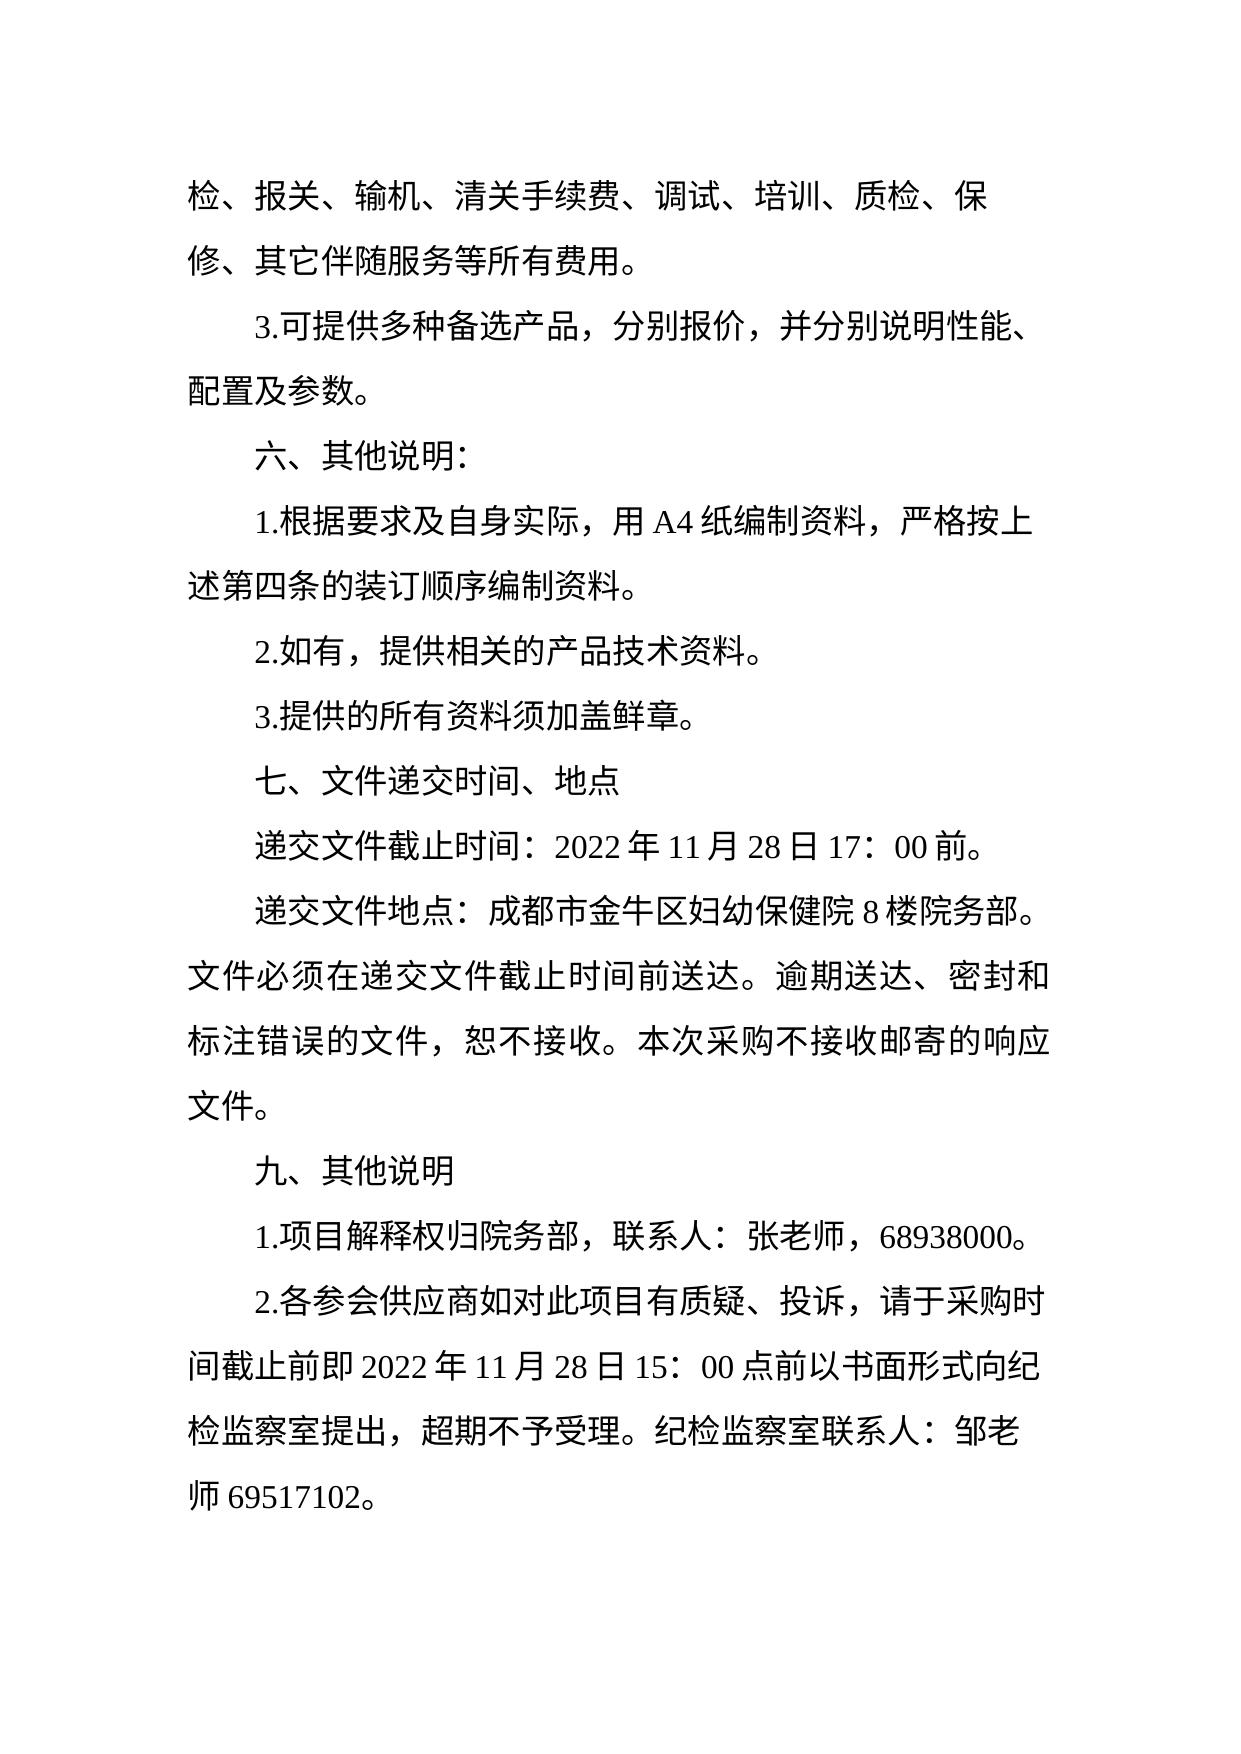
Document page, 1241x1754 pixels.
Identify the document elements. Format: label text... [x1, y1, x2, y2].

text 六、其他说明： [187, 422, 1053, 487]
text 九、其他说明 [187, 1137, 1053, 1202]
text 2.各参会供应商如对此项目有质疑、投诉，请于采购时间截止前即2022年11月28日15：00点前以书面形式向纪检监察室提出，超期不予受理。纪检监察室联系人：邹老师69517102。 [187, 1267, 1053, 1527]
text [187, 162, 1053, 292]
text 3.可提供多种备选产品，分别报价，并分别说明性能、配置及参数。 [187, 292, 1053, 422]
text 2.如有，提供相关的产品技术资料。 [187, 617, 1053, 682]
text 七、文件递交时间、地点 [187, 747, 1053, 812]
text 1.项目解释权归院务部，联系人：张老师，68938000。 [187, 1202, 1053, 1267]
text 1.根据要求及自身实际，用A4纸编制资料，严格按上述第四条的装订顺序编制资料。 [187, 487, 1053, 617]
text 3.提供的所有资料须加盖鲜章。 [187, 682, 1053, 747]
list 递交文件地点：成都市金牛区妇幼保健院8楼院务部。文件必须在递交文件截止时间前送达。逾期送达、密封和标注错误的文件，恕不接收。本次采购不接收邮寄的响应文件。 [187, 877, 1053, 1137]
list 递交文件截止时间：2022年11月28日17：00前。 [187, 812, 1053, 877]
